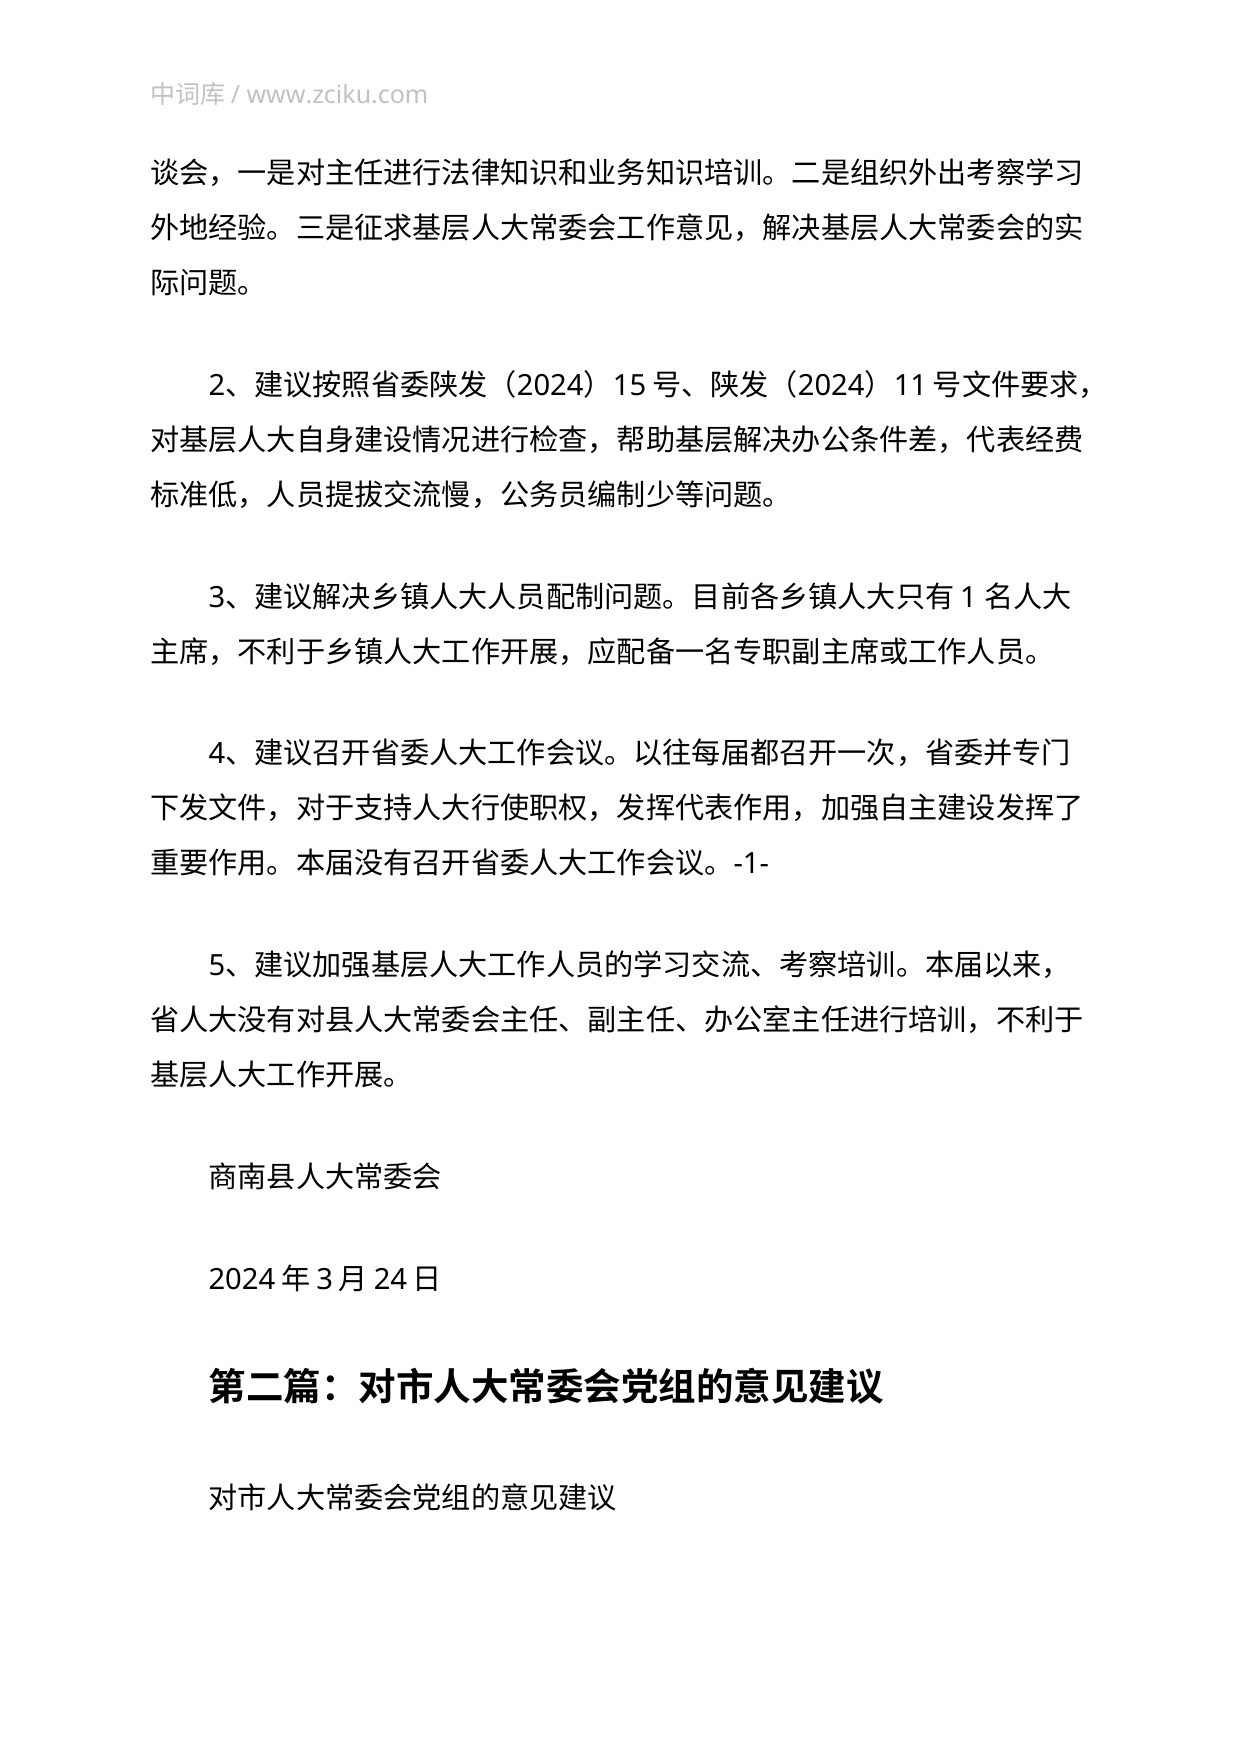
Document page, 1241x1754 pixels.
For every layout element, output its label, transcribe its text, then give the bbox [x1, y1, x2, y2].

text 对市人大常委会党组的意见建议 [150, 1475, 1090, 1517]
text 2、建议按照省委陕发（2024）15号、陕发（2024）11号文件要求，对基层人大自身建设情况进行检查，帮助基层解决办公条件差，代表经费标准低，人员提拔交流慢，公务员编制少等问题。 [150, 362, 1090, 514]
text 5、建议加强基层人大工作人员的学习交流、考察培训。本届以来，省人大没有对县人大常委会主任、副主任、办公室主任进行培训，不利于基层人大工作开展。 [150, 942, 1090, 1094]
text 4、建议召开省委人大工作会议。以往每届都召开一次，省委并专门下发文件，对于支持人大行使职权，发挥代表作用，加强自主建设发挥了重要作用。本届没有召开省委人大工作会议。-1- [150, 730, 1090, 882]
text 第二篇：对市人大常委会党组的意见建议 [150, 1357, 1090, 1412]
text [150, 150, 1090, 302]
text 3、建议解决乡镇人大人员配制问题。目前各乡镇人大只有1 名人大主席，不利于乡镇人大工作开展，应配备一名专职副主席或工作人员。 [150, 573, 1090, 671]
text 商南县人大常委会 [150, 1153, 1090, 1196]
text 2024年3月24日 [150, 1255, 1090, 1298]
